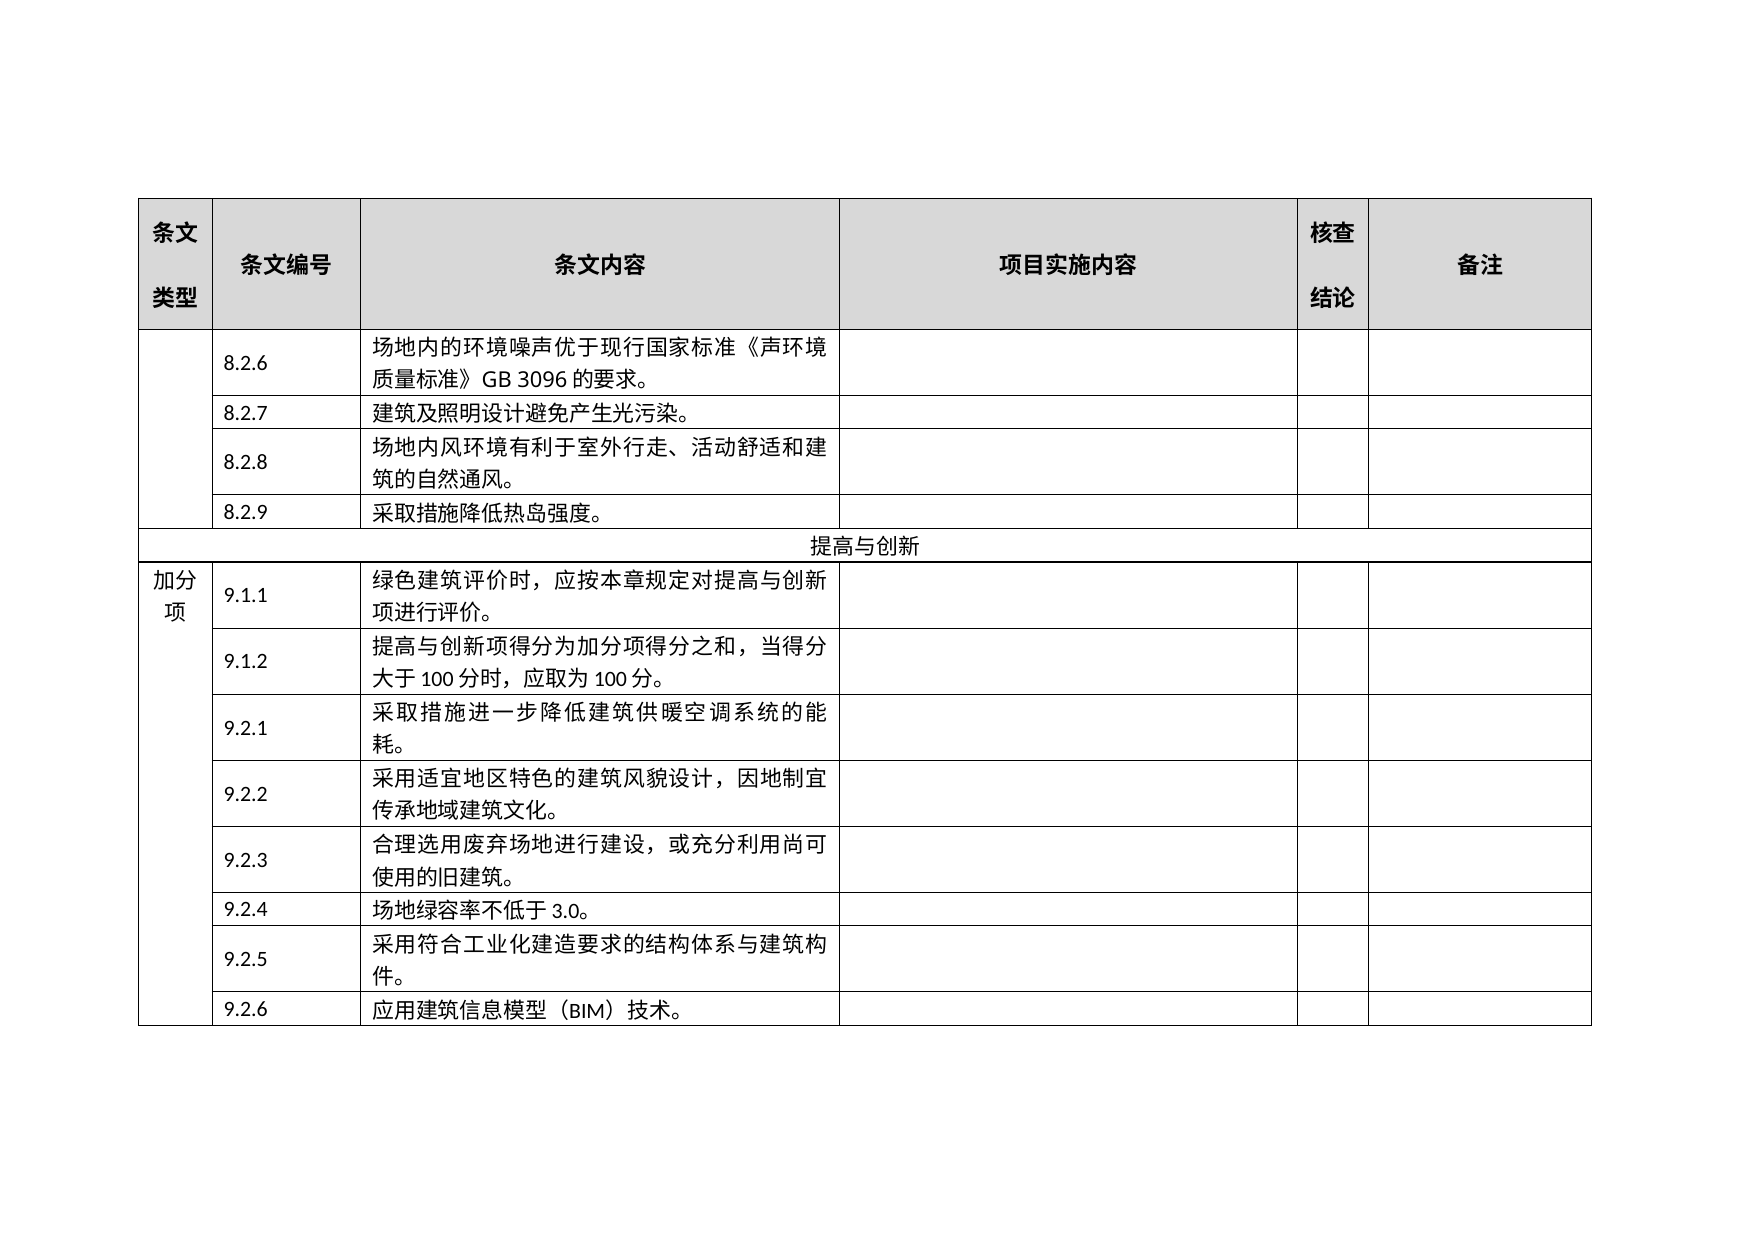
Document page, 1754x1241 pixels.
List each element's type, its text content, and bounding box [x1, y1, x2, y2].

table_cell [1298, 761, 1368, 826]
table_cell 8.2.9 [213, 495, 360, 528]
table_cell 8.2.6 [213, 330, 360, 395]
table_cell [840, 629, 1297, 693]
table_cell [1369, 761, 1591, 826]
table_header 项目实施内容 [840, 199, 1297, 329]
table_cell [1298, 992, 1368, 1025]
table_cell 8.2.7 [213, 396, 360, 428]
table_cell [840, 926, 1297, 991]
table_cell [1298, 695, 1368, 759]
table_cell [840, 761, 1297, 826]
table_cell [840, 827, 1297, 892]
table_cell [1369, 330, 1591, 395]
table_cell [840, 429, 1297, 494]
table_cell 9.2.5 [213, 926, 360, 991]
table_cell 9.2.6 [213, 992, 360, 1025]
table_cell [840, 495, 1297, 528]
table_cell 应用建筑信息模型（BIM）技术。 [361, 992, 839, 1025]
table_cell [840, 992, 1297, 1025]
table_cell [1298, 563, 1368, 627]
table_cell 8.2.8 [213, 429, 360, 494]
table_cell 采用适宜地区特色的建筑风貌设计，因地制宜传承地域建筑文化。 [361, 761, 839, 826]
table_header 条文内容 [361, 199, 839, 329]
table_cell [1298, 429, 1368, 494]
table_header 核查结论 [1298, 199, 1368, 329]
table_cell 采取措施降低热岛强度。 [361, 495, 839, 528]
table_cell 建筑及照明设计避免产生光污染。 [361, 396, 839, 428]
table_cell 9.1.2 [213, 629, 360, 693]
table_header 备注 [1369, 199, 1591, 329]
table_cell [1369, 429, 1591, 494]
table_cell [840, 893, 1297, 925]
table_header 条文类型 [139, 199, 212, 329]
table_cell [1298, 495, 1368, 528]
table_cell [1369, 695, 1591, 759]
table_cell [840, 396, 1297, 428]
table_cell [1369, 396, 1591, 428]
table_cell [1298, 827, 1368, 892]
table_cell 9.1.1 [213, 563, 360, 627]
table_cell 场地绿容率不低于3.0。 [361, 893, 839, 925]
table_cell [1298, 629, 1368, 693]
table_header 条文编号 [213, 199, 360, 329]
table_cell [1369, 992, 1591, 1025]
table_cell [840, 330, 1297, 395]
table_cell 加分项 [139, 563, 212, 1025]
table_cell 场地内的环境噪声优于现行国家标准《声环境质量标准》GB 3096的要求。 [361, 330, 839, 395]
table_cell [1369, 629, 1591, 693]
table_cell 9.2.3 [213, 827, 360, 892]
table_cell [1298, 330, 1368, 395]
table_cell [1298, 396, 1368, 428]
table_cell [840, 695, 1297, 759]
table_cell 合理选用废弃场地进行建设，或充分利用尚可使用的旧建筑。 [361, 827, 839, 892]
table_cell 绿色建筑评价时，应按本章规定对提高与创新项进行评价。 [361, 563, 839, 627]
table_cell 采取措施进一步降低建筑供暖空调系统的能耗。 [361, 695, 839, 759]
table_cell [1369, 827, 1591, 892]
table_cell [840, 563, 1297, 627]
table_cell 9.2.1 [213, 695, 360, 759]
table_cell 采用符合工业化建造要求的结构体系与建筑构件。 [361, 926, 839, 991]
table_cell [1298, 893, 1368, 925]
table_cell [1369, 893, 1591, 925]
table_cell [1369, 495, 1591, 528]
table_cell 提高与创新项得分为加分项得分之和，当得分大于100分时，应取为100分。 [361, 629, 839, 693]
table_cell 场地内风环境有利于室外行走、活动舒适和建筑的自然通风。 [361, 429, 839, 494]
table_cell 提高与创新 [139, 529, 1591, 561]
table_cell [1298, 926, 1368, 991]
table_cell 9.2.2 [213, 761, 360, 826]
table_cell [1369, 926, 1591, 991]
table_cell 9.2.4 [213, 893, 360, 925]
table_cell [1369, 563, 1591, 627]
